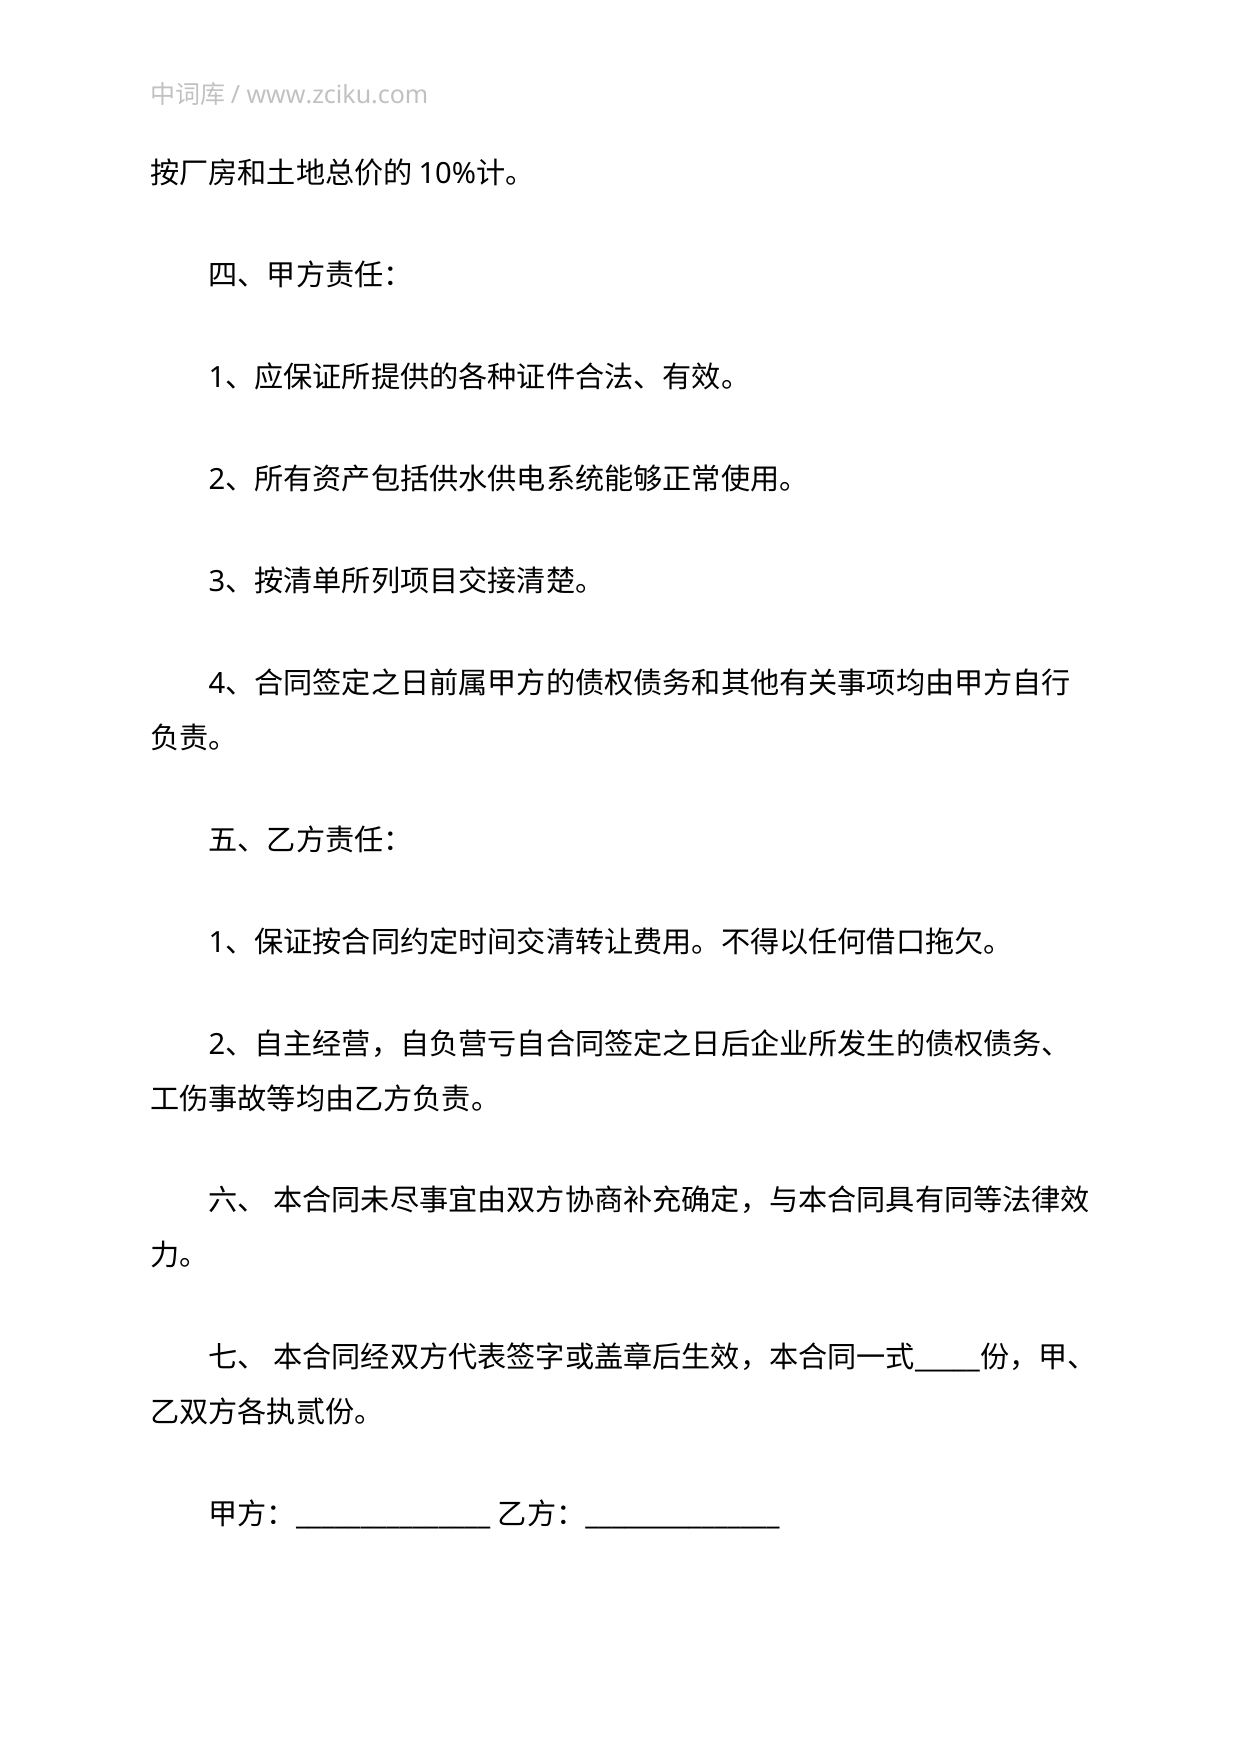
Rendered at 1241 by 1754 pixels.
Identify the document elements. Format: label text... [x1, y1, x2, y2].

text 3、按清单所列项目交接清楚。 [150, 558, 1090, 600]
text 1、应保证所提供的各种证件合法、有效。 [150, 354, 1090, 396]
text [150, 150, 1090, 192]
text 甲方：_______________ 乙方：_______________ [150, 1490, 1090, 1533]
text 2、所有资产包括供水供电系统能够正常使用。 [150, 456, 1090, 498]
text 1、保证按合同约定时间交清转让费用。不得以任何借口拖欠。 [150, 918, 1090, 961]
text 六、 本合同未尽事宜由双方协商补充确定，与本合同具有同等法律效力。 [150, 1177, 1090, 1274]
text 4、合同签定之日前属甲方的债权债务和其他有关事项均由甲方自行负责。 [150, 660, 1090, 757]
text 2、自主经营，自负营亏自合同签定之日后企业所发生的债权债务、工伤事故等均由乙方负责。 [150, 1020, 1090, 1117]
text 七、 本合同经双方代表签字或盖章后生效，本合同一式_____份，甲、乙双方各执贰份。 [150, 1334, 1090, 1431]
text 四、甲方责任： [150, 252, 1090, 294]
text 五、乙方责任： [150, 816, 1090, 859]
